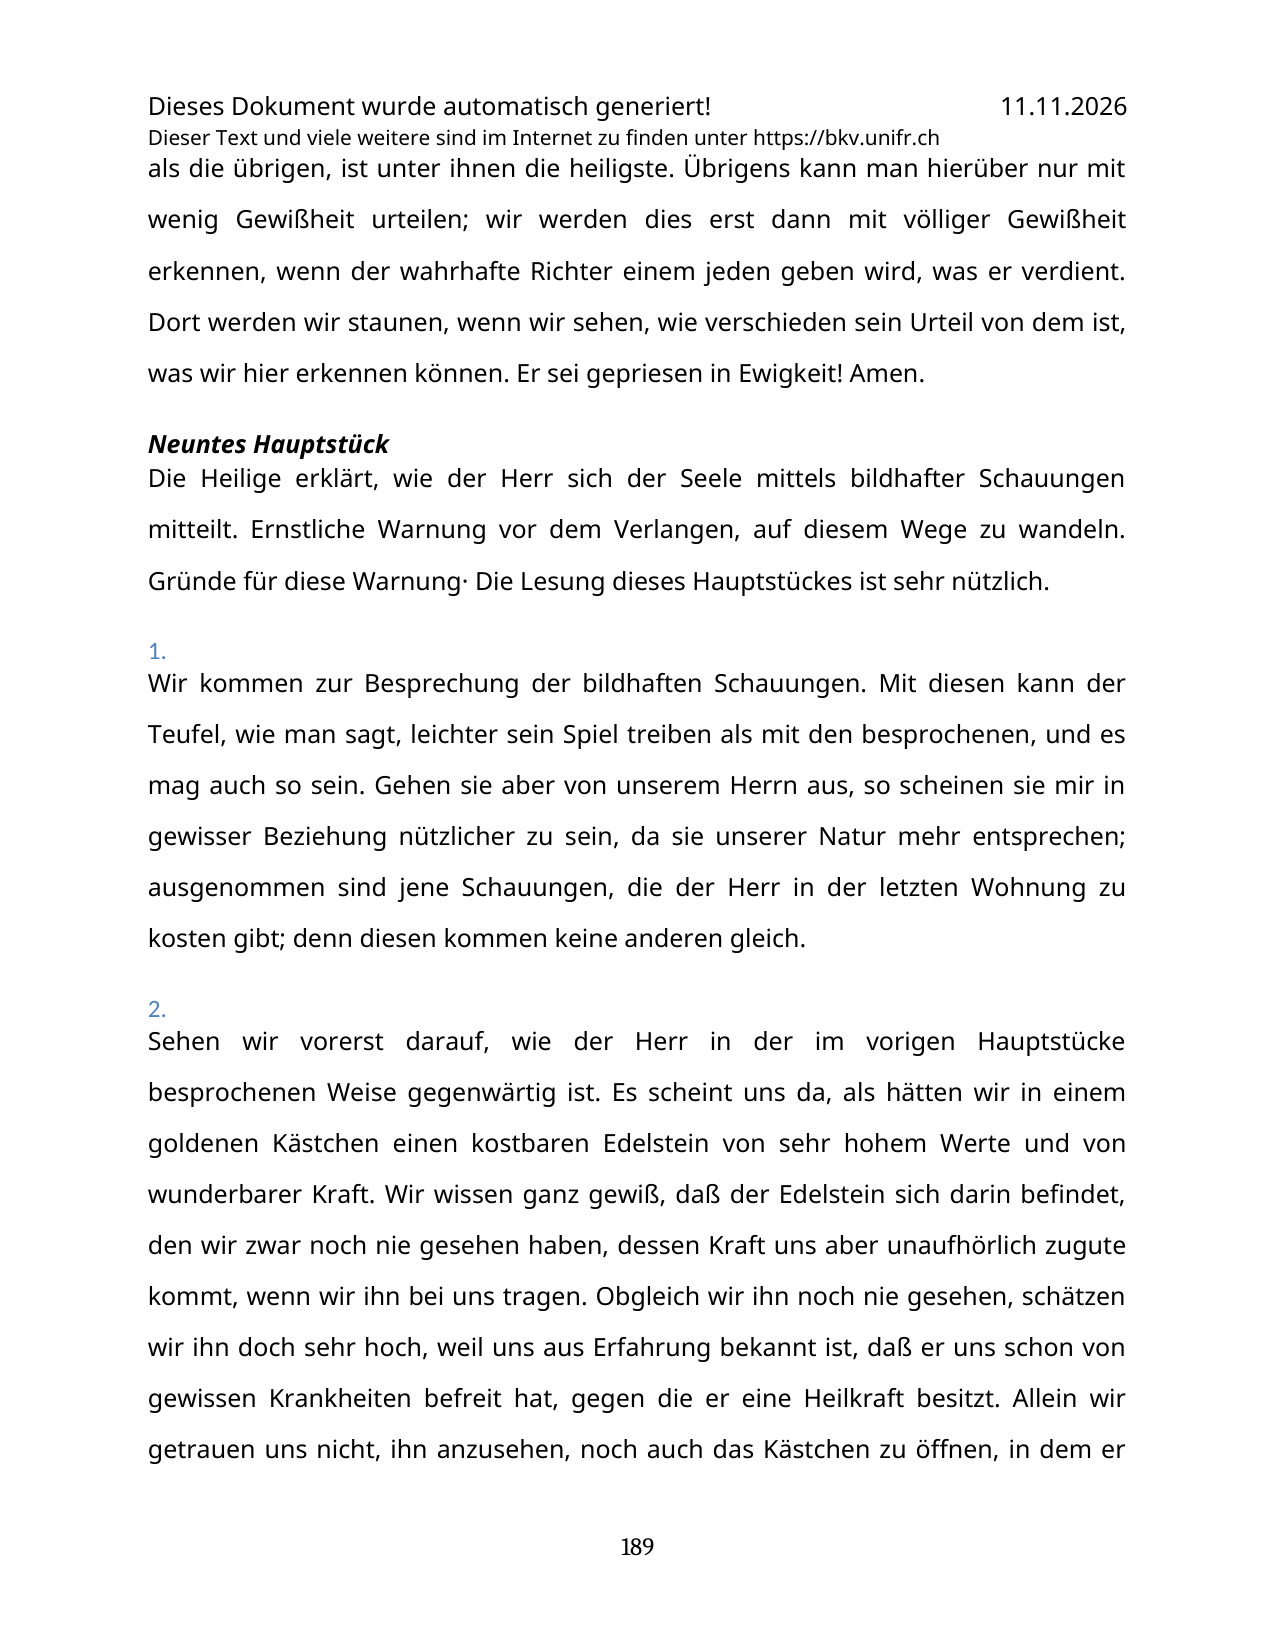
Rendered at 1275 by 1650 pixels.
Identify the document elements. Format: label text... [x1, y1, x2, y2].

text Wir kommen zur Besprechung der bildhaften Schauungen. Mit diesen kann der Teufel, wie man sagt, leichter sein Spiel treiben als mit den besprochenen, und es mag auch so sein. Gehen sie aber von unserem Herrn aus, so scheinen sie mir in gewisser Beziehung nützlicher zu sein, da sie unserer Natur mehr entsprechen; ausgenommen sind jene Schauungen, die der Herr in der letzten Wohnung zu kosten gibt; denn diesen kommen keine anderen gleich. [148, 666, 1127, 955]
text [148, 151, 1127, 389]
subtitle 1. [148, 635, 1127, 666]
subtitle Neuntes Hauptstück [148, 427, 1127, 461]
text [148, 1023, 1127, 1466]
text Die Heilige erklärt, wie der Herr sich der Seele mittels bildhafter Schauungen mitteilt. Ernstliche Warnung vor dem Verlangen, auf diesem Wege zu wandeln. Gründe für diese Warnung· Die Lesung dieses Hauptstückes ist sehr nützlich. [148, 461, 1127, 597]
subtitle 2. [148, 993, 1127, 1023]
